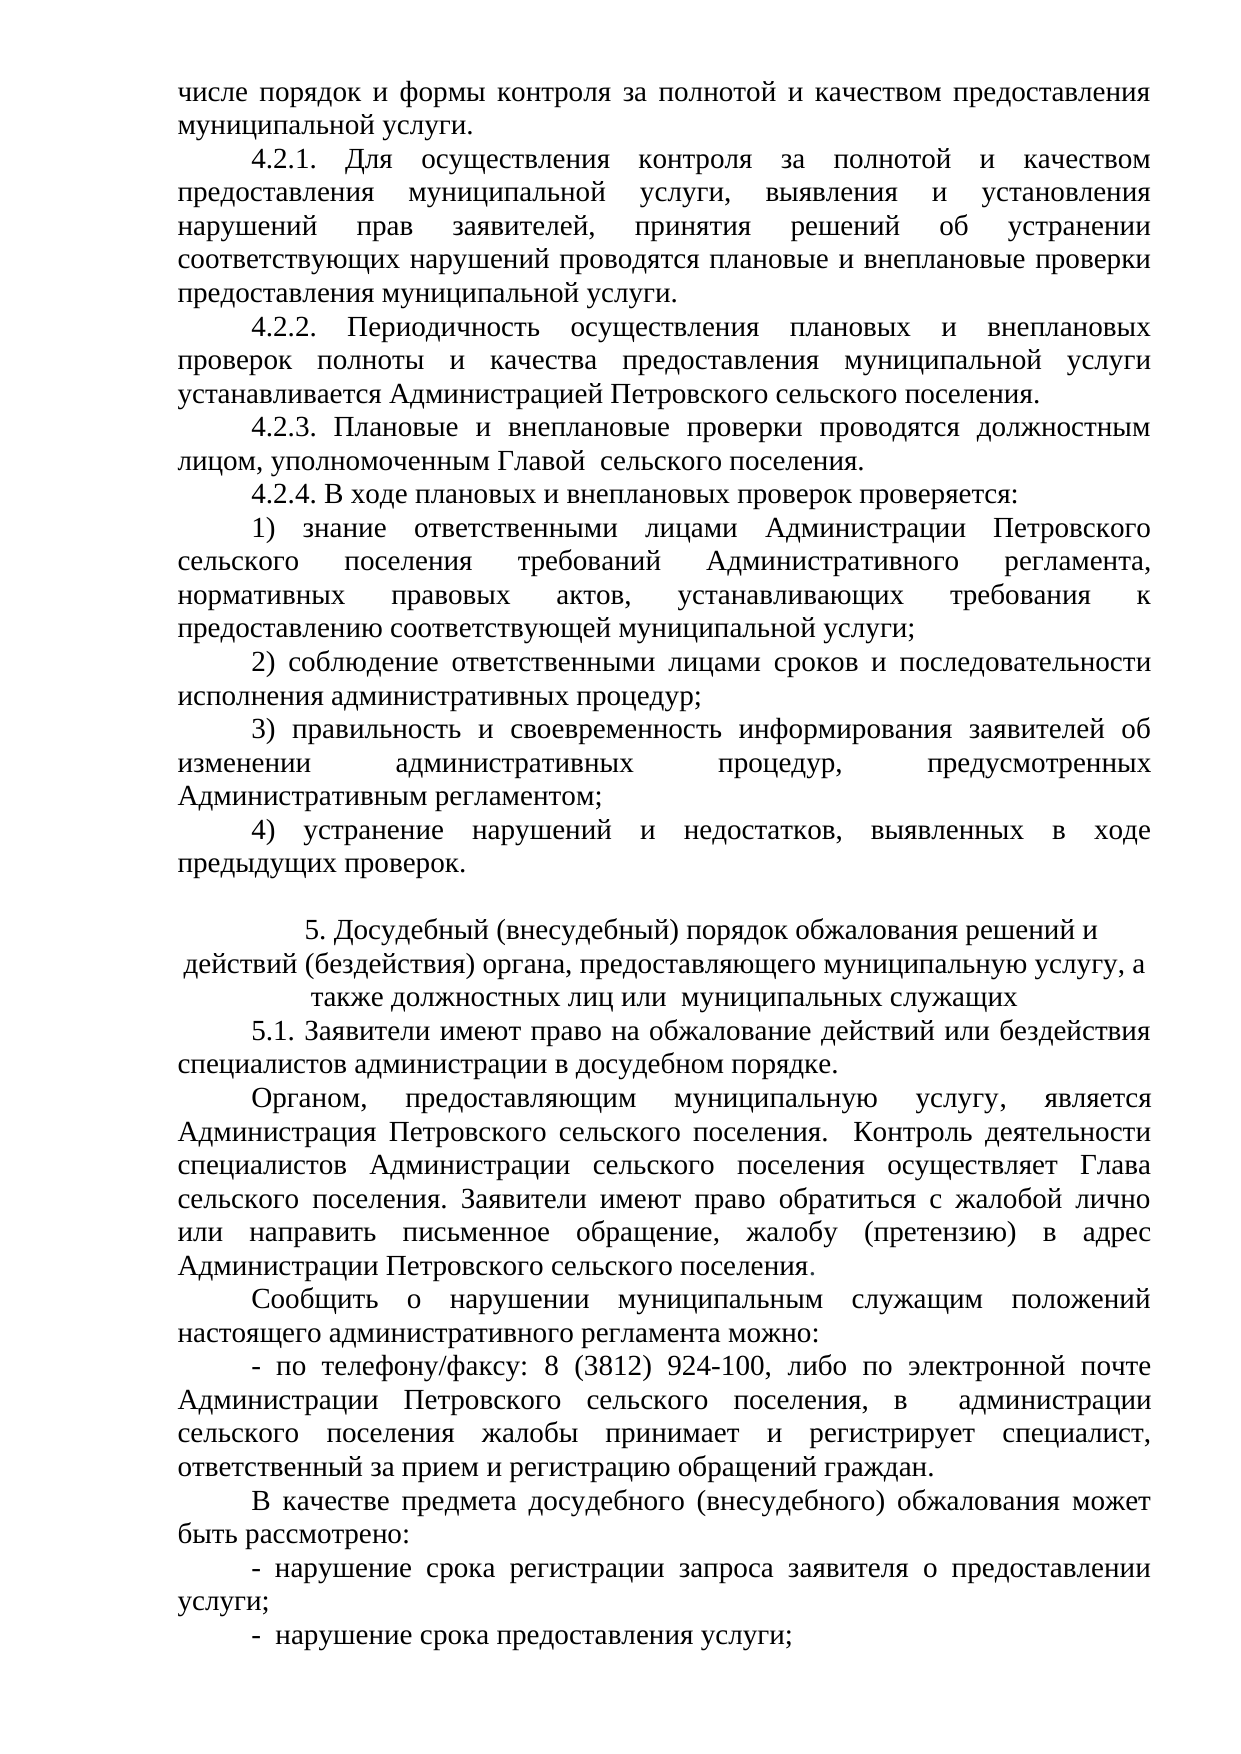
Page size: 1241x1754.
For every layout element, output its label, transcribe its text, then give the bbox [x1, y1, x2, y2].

text 4.2.4. В ходе плановых и внеплановых проверок проверяется: [177, 476, 1152, 510]
text 2) соблюдение ответственными лицами сроков и последовательности исполнения административных процедур; [177, 644, 1152, 711]
text 5.1. Заявители имеют право на обжалование действий или бездействия специалистов администрации в досудебном порядке. [177, 1013, 1152, 1080]
text - нарушение срока предоставления услуги; [177, 1617, 1152, 1650]
text 4.2.3. Плановые и внеплановые проверки проводятся должностным лицом, уполномоченным Главой сельского поселения. [177, 409, 1152, 476]
text 1) знание ответственными лицами Администрации Петровского сельского поселения требований Административного регламента, нормативных правовых актов, устанавливающих требования к предоставлению соответствующей муниципальной услуги; [177, 510, 1152, 644]
text 4.2.1. Для осуществления контроля за полнотой и качеством предоставления муниципальной услуги, выявления и установления нарушений прав заявителей, принятия решений об устранении соответствующих нарушений проводятся плановые и внеплановые проверки предоставления муниципальной услуги. [177, 141, 1152, 309]
text 3) правильность и своевременность информирования заявителей об изменении административных процедур, предусмотренных Административным регламентом; [177, 711, 1152, 812]
text - нарушение срока регистрации запроса заявителя о предоставлении услуги; [177, 1550, 1152, 1617]
text 5. Досудебный (внесудебный) порядок обжалования решений и действий (бездействия) органа, предоставляющего муниципальную услугу, а также должностных лиц или муниципальных служащих [177, 912, 1152, 1013]
text - по телефону/факсу: 8 (3812) 924-100, либо по электронной почте Администрации Петровского сельского поселения, в администрации сельского поселения жалобы принимает и регистрирует специалист, ответственный за прием и регистрацию обращений граждан. [177, 1348, 1152, 1483]
text 4.2.2. Периодичность осуществления плановых и внеплановых проверок полноты и качества предоставления муниципальной услуги устанавливается Администрацией Петровского сельского поселения. [177, 309, 1152, 409]
text 4) устранение нарушений и недостатков, выявленных в ходе предыдущих проверок. [177, 812, 1152, 879]
text Сообщить о нарушении муниципальным служащим положений настоящего административного регламента можно: [177, 1281, 1152, 1348]
text В качестве предмета досудебного (внесудебного) обжалования может быть рассмотрено: [177, 1483, 1152, 1550]
text Органом, предоставляющим муниципальную услугу, является Администрация Петровского сельского поселения. Контроль деятельности специалистов Администрации сельского поселения осуществляет Глава сельского поселения. Заявители имеют право обратиться с жалобой лично или направить письменное обращение, жалобу (претензию) в адрес Администрации Петровского сельского поселения. [177, 1080, 1152, 1281]
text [177, 74, 1152, 141]
